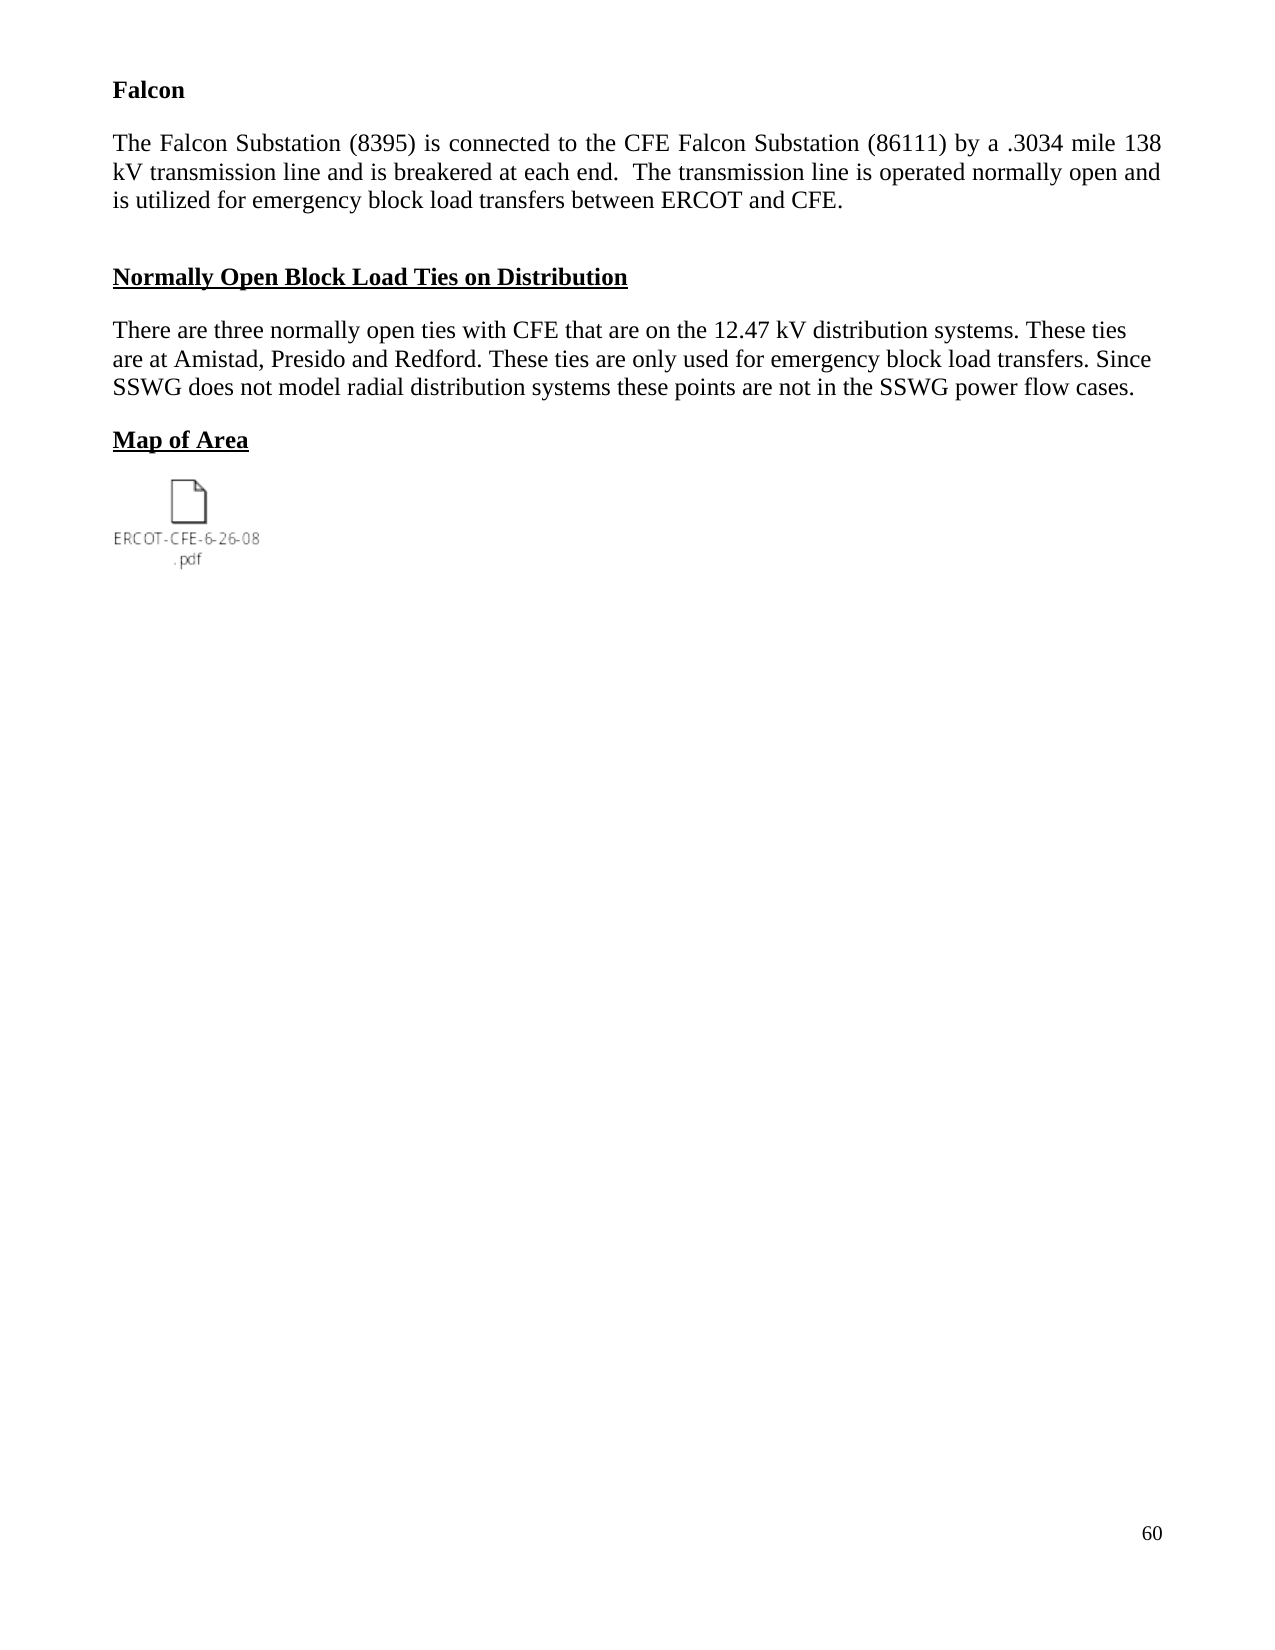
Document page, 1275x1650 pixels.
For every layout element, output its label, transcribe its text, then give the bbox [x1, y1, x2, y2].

text The Falcon Substation (8395) is connected to the CFE Falcon Substation (86111) by a .3034 mile 138 kV transmission line and is breakered at each end. The transmission line is operated normally open and is utilized for emergency block load transfers between ERCOT and CFE. [112, 128, 1162, 214]
text Falcon [112, 75, 1162, 104]
text Normally Open Block Load Ties on Distribution There are three normally open ties with CFE that are on the 12.47 kV distribution systems. These ties are at Amistad, Presido and Redford. These ties are only used for emergency block load transfers. Since SSWG does not model radial distribution systems these points are not in the SSWG power flow cases. [112, 262, 1162, 401]
text Map of Area [112, 425, 1162, 454]
